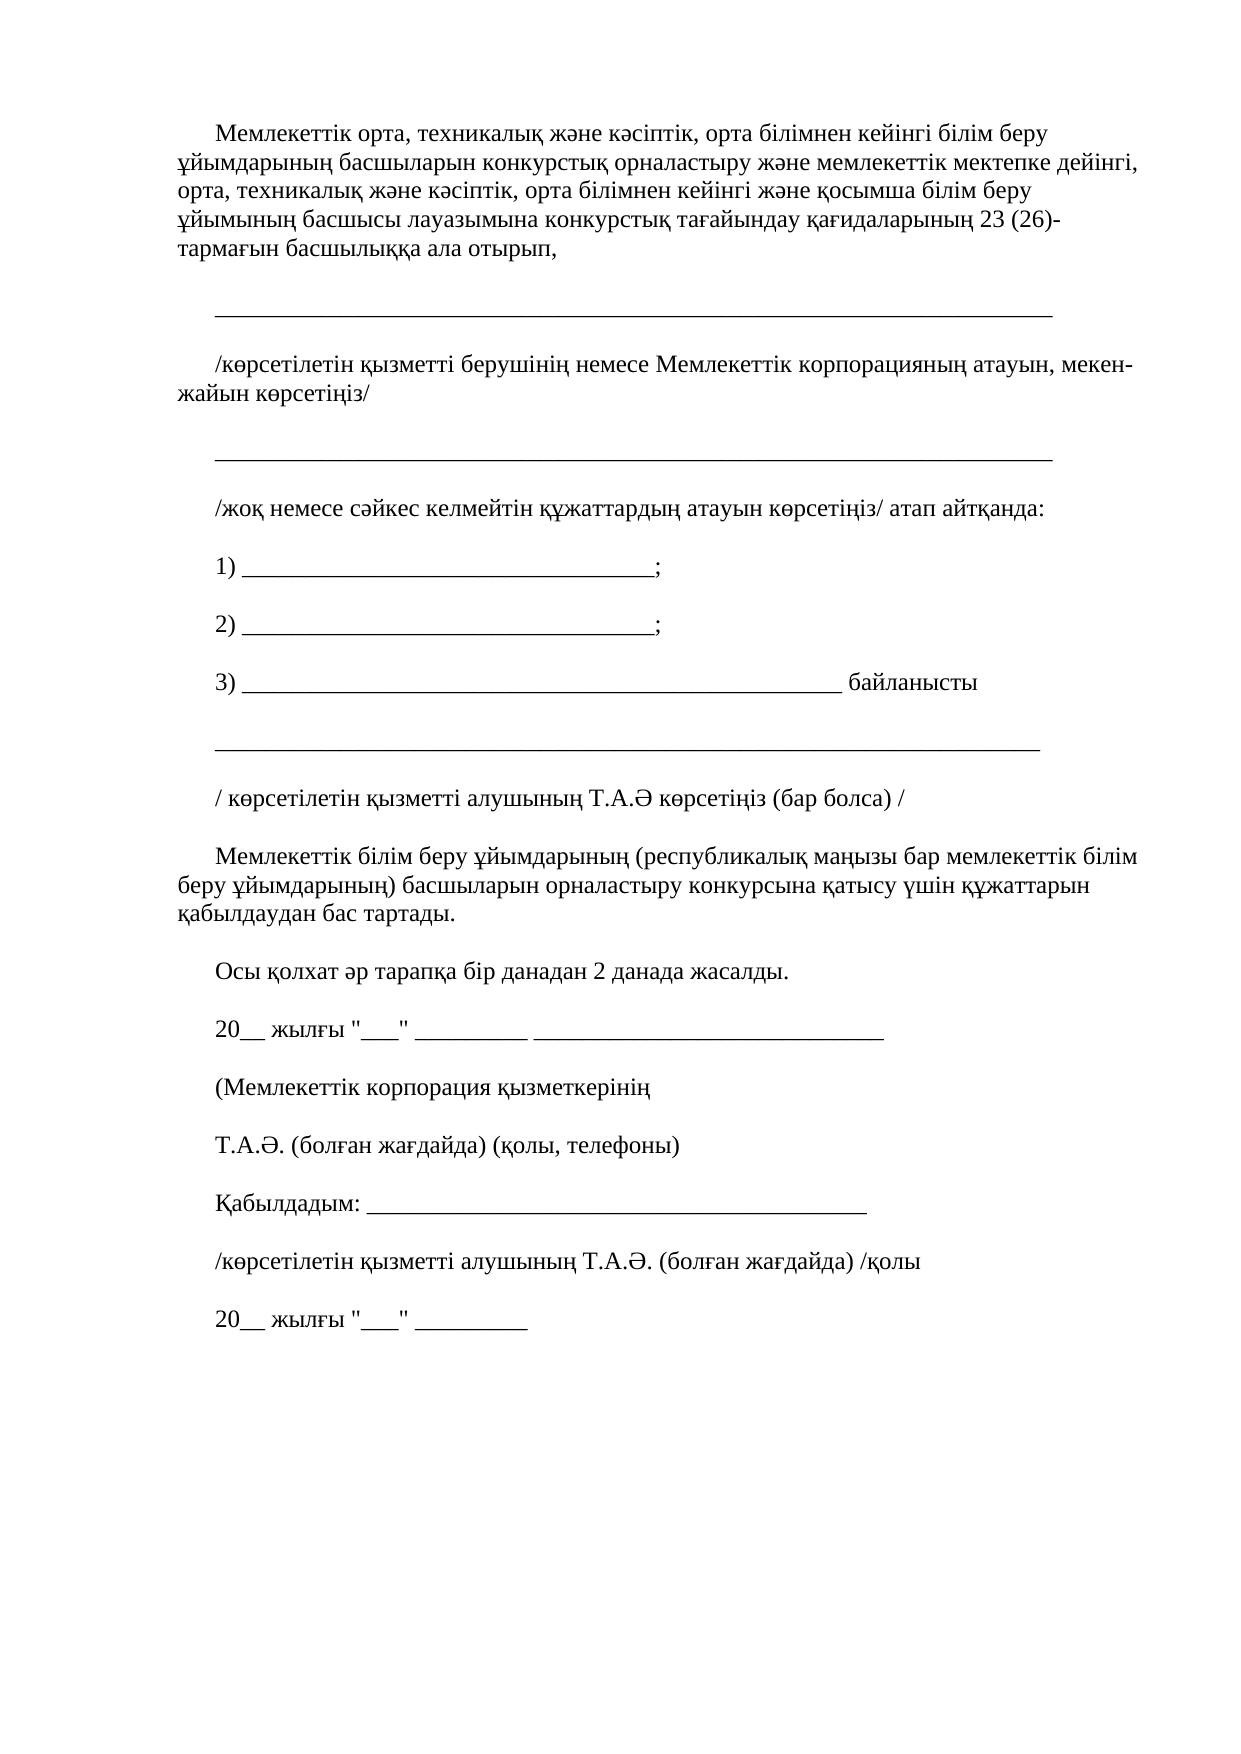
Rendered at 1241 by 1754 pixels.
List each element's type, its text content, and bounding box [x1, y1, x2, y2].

text Қабылдадым: ________________________________________ [177, 1188, 1152, 1217]
text 20__ жылғы "___" _________ ____________________________ [177, 1014, 1152, 1043]
text ___________________________________________________________________ [177, 291, 1152, 320]
text __________________________________________________________________ [177, 725, 1152, 754]
text / көрсетілетін қызметті алушының Т.А.Ә көрсетіңіз (бар болса) / [177, 783, 1152, 812]
text /жоқ немесе сәйкес келмейтін құжаттардың атауын көрсетіңіз/ атап айтқанда: [177, 493, 1152, 522]
text Мемлекеттік орта, техникалық және кәсіптік, орта білімнен кейінгі білім беру ұйымдарының басшыларын конкурстық орналастыру және мемлекеттік мектепке дейінгі, орта, техникалық және кәсіптік, орта білімнен кейінгі және қосымша білім беру ұйымының басшысы лауазымына конкурстық тағайындау қағидаларының 23 (26)-тармағын басшылыққа ала отырып, [177, 118, 1152, 262]
text /көрсетілетін қызметті берушінің немесе Мемлекеттік корпорацияның атауын, мекен-жайын көрсетіңіз/ [177, 349, 1152, 406]
text 1) _________________________________; [177, 551, 1152, 580]
text 20__ жылғы "___" _________ [177, 1304, 1152, 1333]
text 2) _________________________________; [177, 609, 1152, 638]
text Мемлекеттік білім беру ұйымдарының (республикалық маңызы бар мемлекеттік білім беру ұйымдарының) басшыларын орналастыру конкурсына қатысу үшін құжаттарын қабылдаудан бас тартады. [177, 841, 1152, 927]
text ___________________________________________________________________ [177, 436, 1152, 464]
text Осы қолхат әр тарапқа бір данадан 2 данада жасалды. [177, 956, 1152, 985]
text Т.А.Ә. (болған жағдайда) (қолы, телефоны) [177, 1130, 1152, 1159]
text /көрсетілетін қызметті алушының Т.А.Ә. (болған жағдайда) /қолы [177, 1246, 1152, 1275]
text 3) ________________________________________________ байланысты [177, 667, 1152, 696]
text (Мемлекеттік корпорация қызметкерінің [177, 1072, 1152, 1101]
